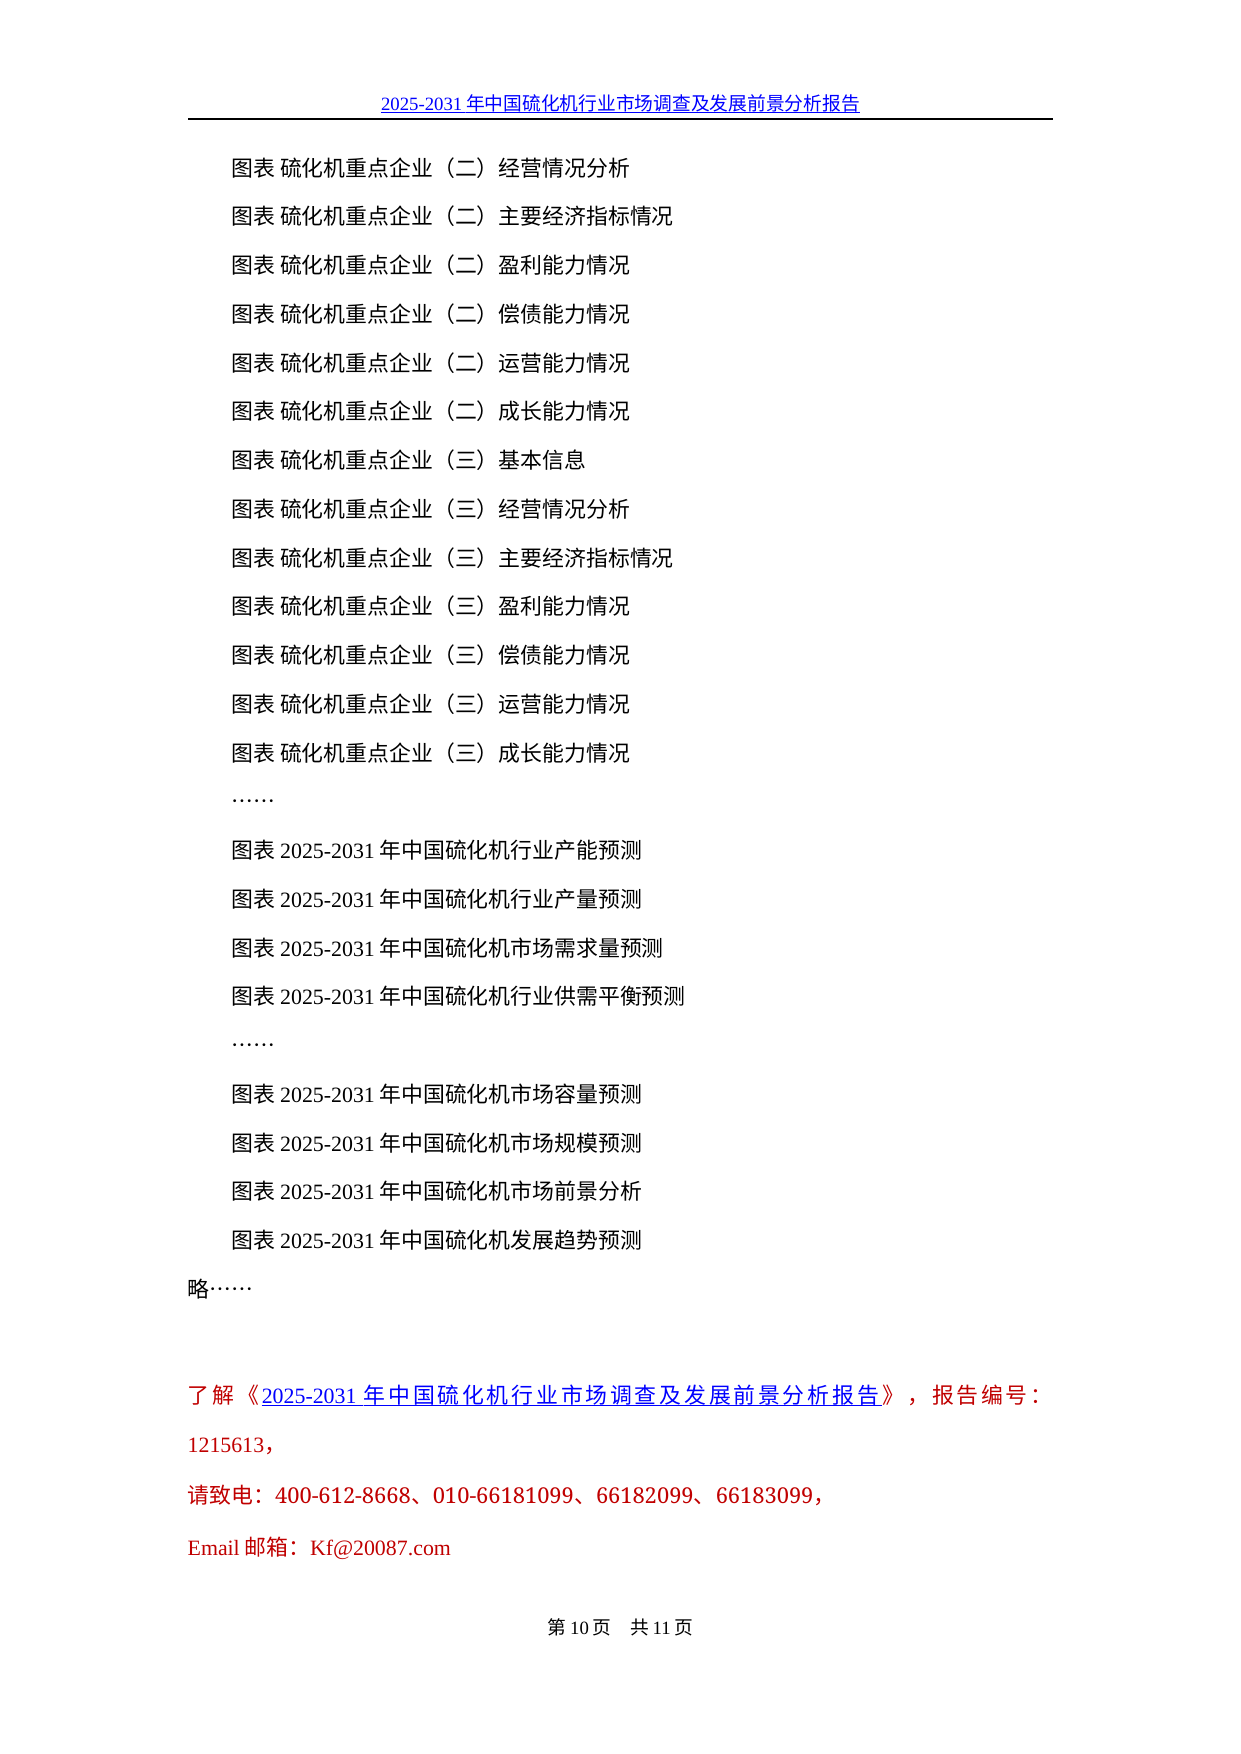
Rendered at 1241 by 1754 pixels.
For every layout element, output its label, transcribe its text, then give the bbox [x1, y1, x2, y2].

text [187, 150, 1053, 1304]
text 了解《2025-2031年中国硫化机行业市场调查及发展前景分析报告》，报告编号：1215613， [187, 1378, 1053, 1459]
text Email邮箱：Kf@20087.com [187, 1530, 1053, 1562]
text 请致电：400-612-8668、010-66181099、66182099、66183099， [187, 1478, 1053, 1511]
